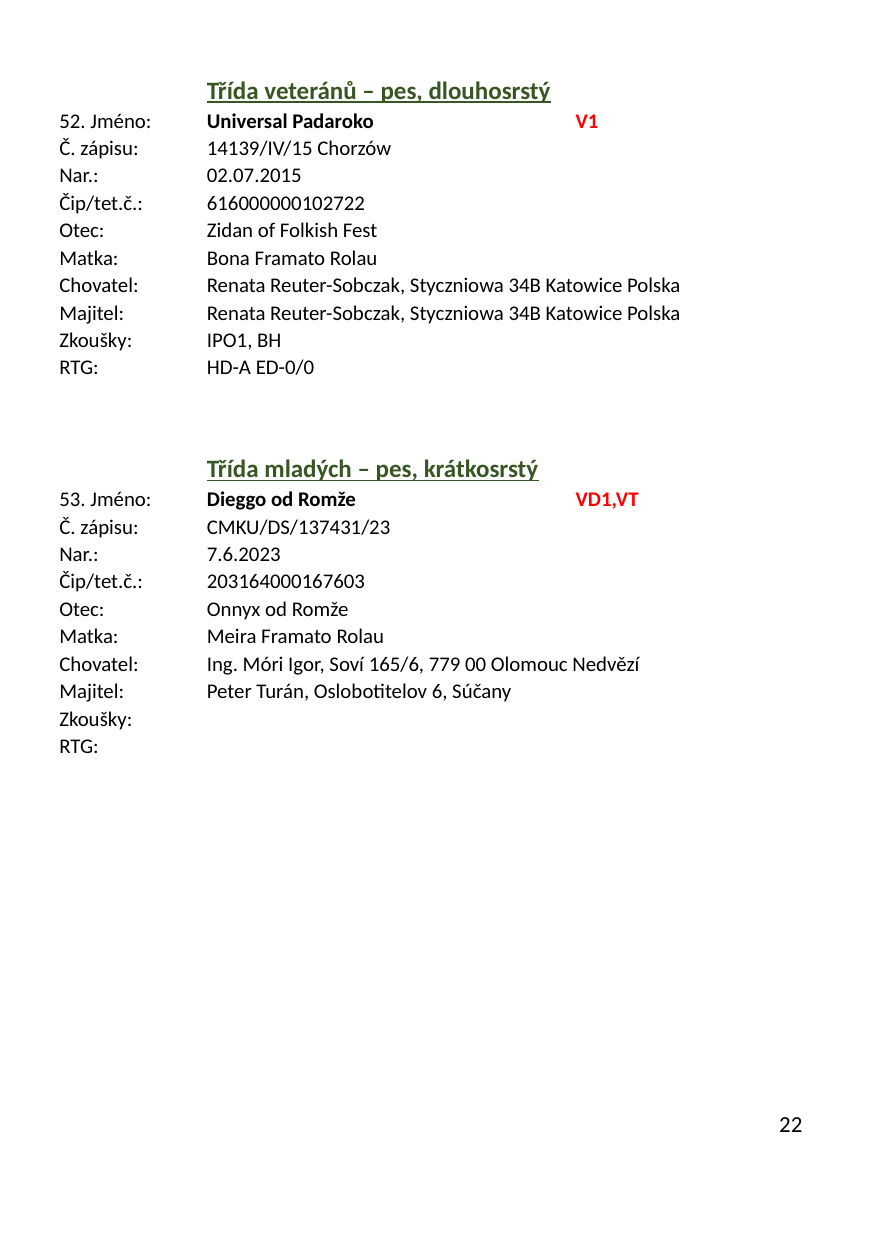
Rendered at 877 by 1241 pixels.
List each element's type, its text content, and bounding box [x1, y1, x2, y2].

text Zkoušky: IPO1, BH [59, 327, 802, 352]
text Č. zápisu: CMKU/DS/137431/23 [59, 514, 802, 539]
text Zkoušky: [59, 706, 802, 731]
text 52. Jméno: Universal Padaroko V1 [59, 108, 802, 133]
text RTG: HD-A ED-0/0 [59, 354, 802, 380]
text Chovatel: Renata Reuter-Sobczak, Styczniowa 34B Katowice Polska [59, 272, 802, 298]
text Nar.: 7.6.2023 [59, 541, 802, 567]
text RTG: [59, 733, 802, 758]
text Otec: Zidan of Folkish Fest [59, 217, 802, 243]
text Majitel: Peter Turán, Oslobotitelov 6, Súčany [59, 678, 802, 704]
text Třída mladých – pes, krátkosrstý [133, 454, 802, 484]
text Třída veteránů – pes, dlouhosrstý [133, 75, 802, 106]
text 53. Jméno: Dieggo od Romže VD1,VT [59, 487, 802, 512]
text Majitel: Renata Reuter-Sobczak, Styczniowa 34B Katowice Polska [59, 300, 802, 325]
text Matka: Meira Framato Rolau [59, 623, 802, 649]
text Nar.: 02.07.2015 [59, 163, 802, 188]
text Č. zápisu: 14139/IV/15 Chorzów [59, 135, 802, 161]
text Čip/tet.č.: 203164000167603 [59, 569, 802, 594]
text Matka: Bona Framato Rolau [59, 245, 802, 270]
text Otec: Onnyx od Romže [59, 596, 802, 622]
text Chovatel: Ing. Móri Igor, Soví 165/6, 779 00 Olomouc Nedvězí [59, 651, 802, 676]
text Čip/tet.č.: 616000000102722 [59, 190, 802, 216]
